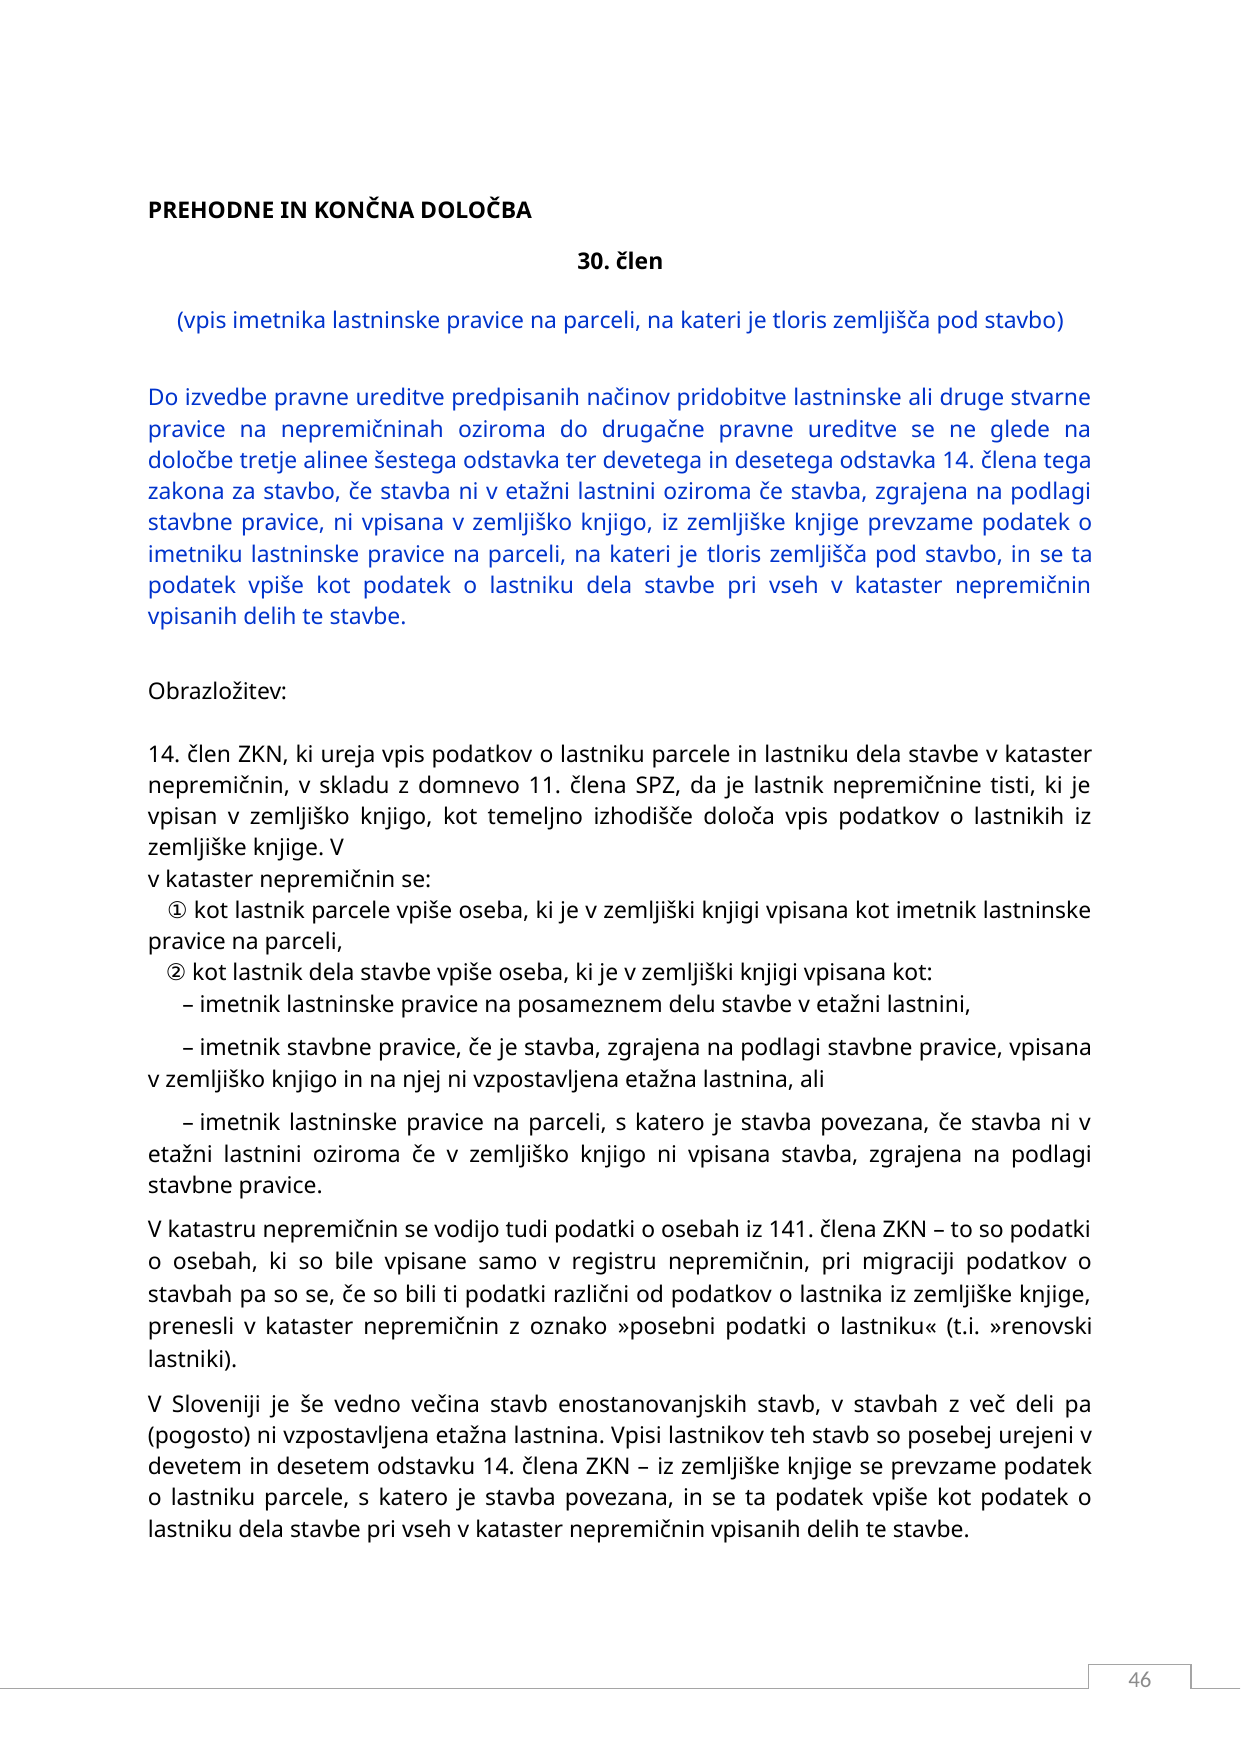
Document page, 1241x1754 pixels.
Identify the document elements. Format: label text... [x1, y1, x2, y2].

text ① kot lastnik parcele vpiše oseba, ki je v zemljiški knjigi vpisana kot imetnik lastninske pravice na parceli, [148, 894, 1093, 956]
text (vpis imetnika lastninske pravice na parceli, na kateri je tloris zemljišča pod stavbo) [148, 304, 1093, 335]
text Do izvedbe pravne ureditve predpisanih načinov pridobitve lastninske ali druge stvarne pravice na nepremičninah oziroma do drugačne pravne ureditve se ne glede na določbe tretje alinee šestega odstavka ter devetega in desetega odstavka 14. člena tega zakona za stavbo, če stavba ni v etažni lastnini oziroma če stavba, zgrajena na podlagi stavbne pravice, ni vpisana v zemljiško knjigo, iz zemljiške knjige prevzame podatek o imetniku lastninske pravice na parceli, na kateri je tloris zemljišča pod stavbo, in se ta podatek vpiše kot podatek o lastniku dela stavbe pri vseh v kataster nepremičnin vpisanih delih te stavbe. [148, 381, 1093, 631]
text PREHODNE IN KONČNA DOLOČBA [148, 194, 1093, 226]
text – imetnik stavbne pravice, če je stavba, zgrajena na podlagi stavbne pravice, vpisana v zemljiško knjigo in na njej ni vzpostavljena etažna lastnina, ali [148, 1031, 1093, 1094]
text 14. člen ZKN, ki ureja vpis podatkov o lastniku parcele in lastniku dela stavbe v kataster nepremičnin, v skladu z domnevo 11. člena SPZ, da je lastnik nepremičnine tisti, ki je vpisan v zemljiško knjigo, kot temeljno izhodišče določa vpis podatkov o lastnikih iz zemljiške knjige. V [148, 738, 1093, 863]
text – imetnik lastninske pravice na parceli, s katero je stavba povezana, če stavba ni v etažni lastnini oziroma če v zemljiško knjigo ni vpisana stavba, zgrajena na podlagi stavbne pravice. [148, 1106, 1093, 1200]
text V katastru nepremičnin se vodijo tudi podatki o osebah iz 141. člena ZKN – to so podatki o osebah, ki so bile vpisane samo v registru nepremičnin, pri migraciji podatkov o stavbah pa so se, če so bili ti podatki različni od podatkov o lastnika iz zemljiške knjige, prenesli v kataster nepremičnin z oznako »posebni podatki o lastniku« (t.i. »renovski lastniki). [148, 1213, 1093, 1374]
text ② kot lastnik dela stavbe vpiše oseba, ki je v zemljiški knjigi vpisana kot: [148, 956, 1093, 988]
text V Sloveniji je še vedno večina stavb enostanovanjskih stavb, v stavbah z več deli pa (pogosto) ni vzpostavljena etažna lastnina. Vpisi lastnikov teh stavb so posebej urejeni v devetem in desetem odstavku 14. člena ZKN – iz zemljiške knjige se prevzame podatek o lastniku parcele, s katero je stavba povezana, in se ta podatek vpiše kot podatek o lastniku dela stavbe pri vseh v kataster nepremičnin vpisanih delih te stavbe. [148, 1388, 1093, 1544]
text – imetnik lastninske pravice na posameznem delu stavbe v etažni lastnini, [148, 988, 1093, 1019]
text 30. člen [148, 245, 1093, 276]
text Obrazložitev: [148, 675, 1093, 706]
text v kataster nepremičnin se: [148, 863, 1093, 894]
